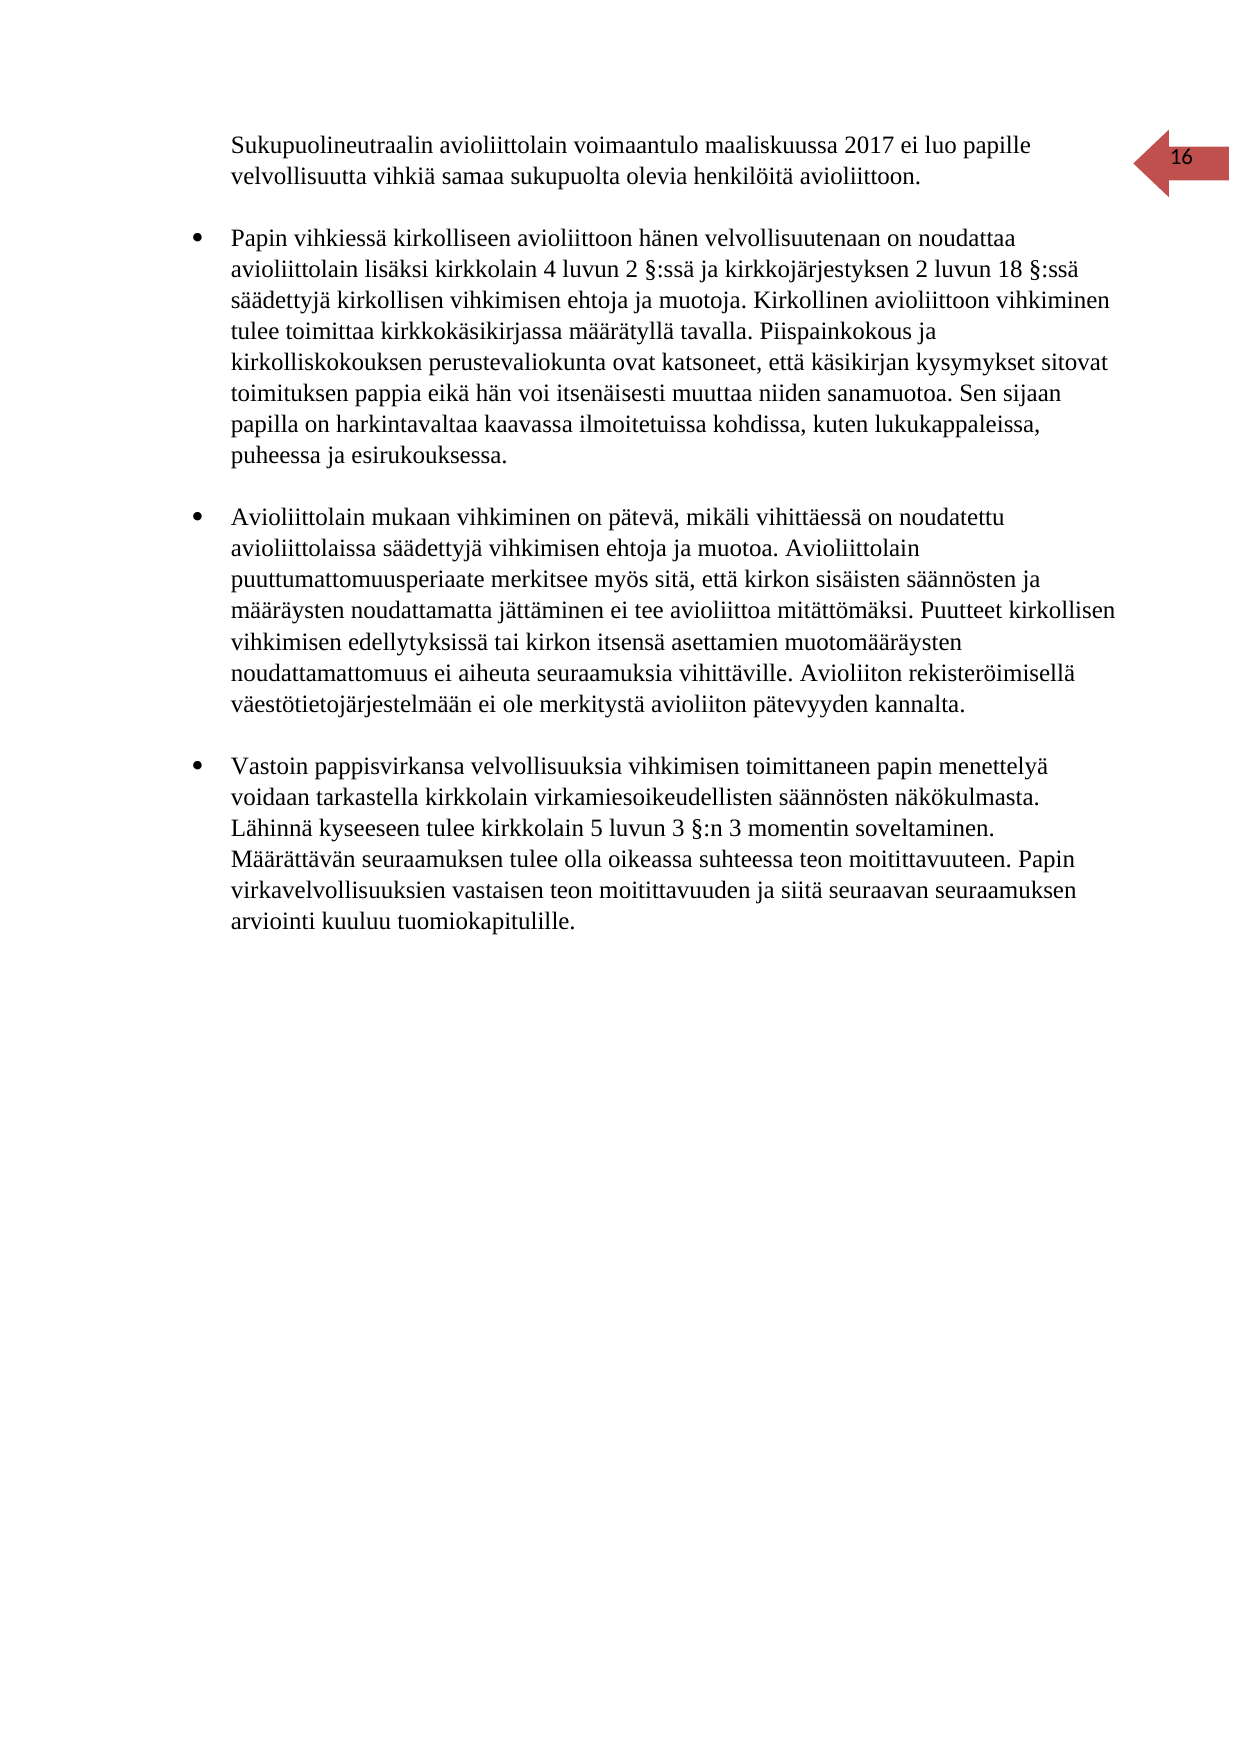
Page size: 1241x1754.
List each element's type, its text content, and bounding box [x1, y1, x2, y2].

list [193, 130, 1122, 190]
list Vastoin pappisvirkansa velvollisuuksia vihkimisen toimittaneen papin menettelyä voidaan tarkastella kirkkolain virkamiesoikeudellisten säännösten näkökulmasta. Lähinnä kyseeseen tulee kirkkolain 5 luvun 3 §:n 3 momentin soveltaminen. Määrättävän seuraamuksen tulee olla oikeassa suhteessa teon moitittavuuteen. Papin virkavelvollisuuksien vastaisen teon moitittavuuden ja siitä seuraavan seuraamuksen arviointi kuuluu tuomiokapitulille. [193, 751, 1122, 935]
list Avioliittolain mukaan vihkiminen on pätevä, mikäli vihittäessä on noudatettu avioliittolaissa säädettyjä vihkimisen ehtoja ja muotoa. Avioliittolain puuttumattomuusperiaate merkitsee myös sitä, että kirkon sisäisten säännösten ja määräysten noudattamatta jättäminen ei tee avioliittoa mitättömäksi. Puutteet kirkollisen vihkimisen edellytyksissä tai kirkon itsensä asettamien muotomääräysten noudattamattomuus ei aiheuta seuraamuksia vihittäville. Avioliiton rekisteröimisellä väestötietojärjestelmään ei ole merkitystä avioliiton pätevyyden kannalta. [193, 502, 1122, 717]
list Papin vihkiessä kirkolliseen avioliittoon hänen velvollisuutenaan on noudattaa avioliittolain lisäksi kirkkolain 4 luvun 2 §:ssä ja kirkkojärjestyksen 2 luvun 18 §:ssä säädettyjä kirkollisen vihkimisen ehtoja ja muotoja. Kirkollinen avioliittoon vihkiminen tulee toimittaa kirkkokäsikirjassa määrätyllä tavalla. Piispainkokous ja kirkolliskokouksen perustevaliokunta ovat katsoneet, että käsikirjan kysymykset sitovat toimituksen pappia eikä hän voi itsenäisesti muuttaa niiden sanamuotoa. Sen sijaan papilla on harkintavaltaa kaavassa ilmoitetuissa kohdissa, kuten lukukappaleissa, puheessa ja esirukouksessa. [193, 223, 1122, 469]
